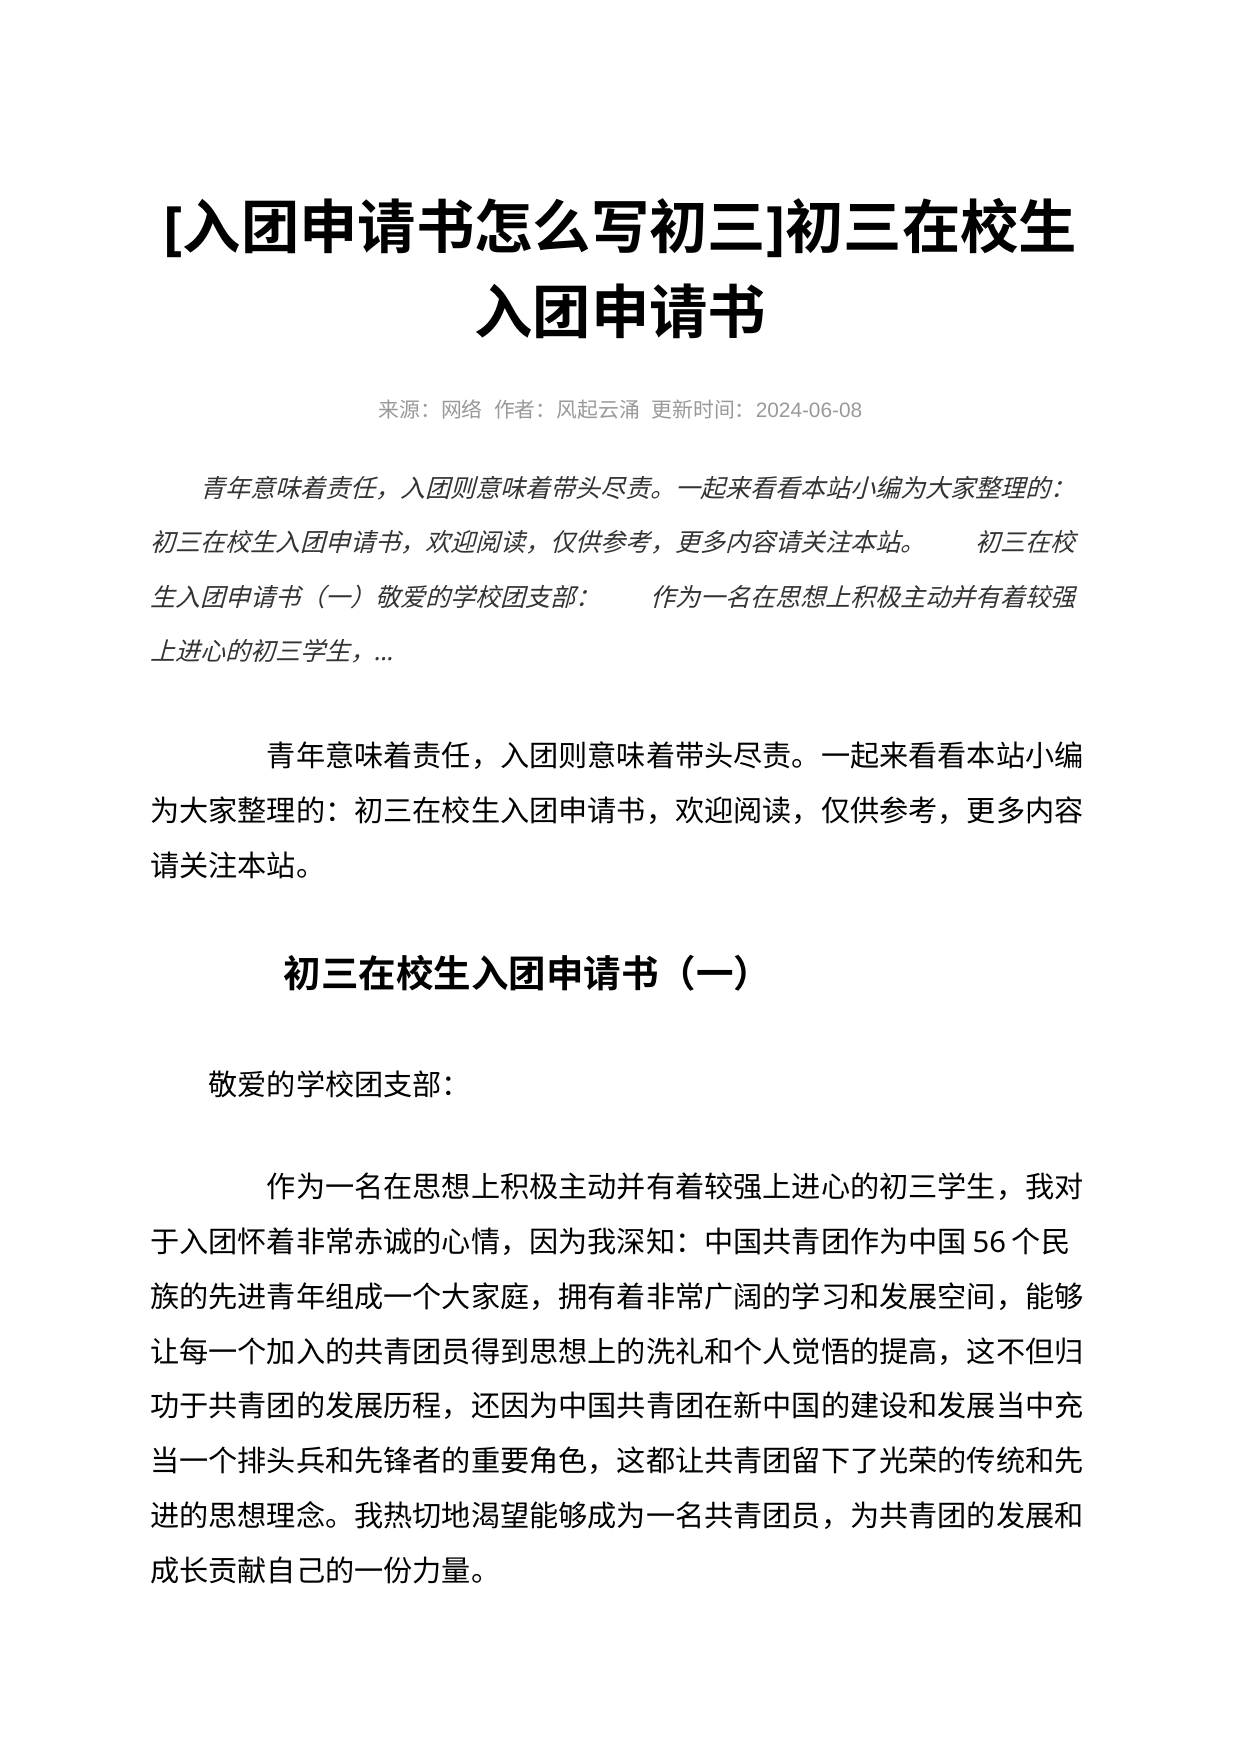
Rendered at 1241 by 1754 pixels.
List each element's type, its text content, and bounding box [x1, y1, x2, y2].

text 青年意味着责任，入团则意味着带头尽责。一起来看看本站小编为大家整理的：初三在校生入团申请书，欢迎阅读，仅供参考，更多内容请关注本站。 初三在校生入团申请书（一）敬爱的学校团支部： 作为一名在思想上积极主动并有着较强上进心的初三学生，... [150, 468, 1090, 668]
text 初三在校生入团申请书（一） [150, 944, 1090, 998]
text 作为一名在思想上积极主动并有着较强上进心的初三学生，我对于入团怀着非常赤诚的心情，因为我深知：中国共青团作为中国56个民族的先进青年组成一个大家庭，拥有着非常广阔的学习和发展空间，能够让每一个加入的共青团员得到思想上的洗礼和个人觉悟的提高，这不但归功于共青团的发展历程，还因为中国共青团在新中国的建设和发展当中充当一个排头兵和先锋者的重要角色，这都让共青团留下了光荣的传统和先进的思想理念。我热切地渴望能够成为一名共青团员，为共青团的发展和成长贡献自己的一份力量。 [150, 1163, 1090, 1590]
text 敬爱的学校团支部： [150, 1062, 1090, 1104]
subtitle [入团申请书怎么写初三]初三在校生入团申请书 [150, 181, 1090, 351]
text 青年意味着责任，入团则意味着带头尽责。一起来看看本站小编为大家整理的：初三在校生入团申请书，欢迎阅读，仅供参考，更多内容请关注本站。 [150, 733, 1090, 885]
text 来源：网络 作者：风起云涌 更新时间：2024-06-08 [150, 397, 1090, 421]
